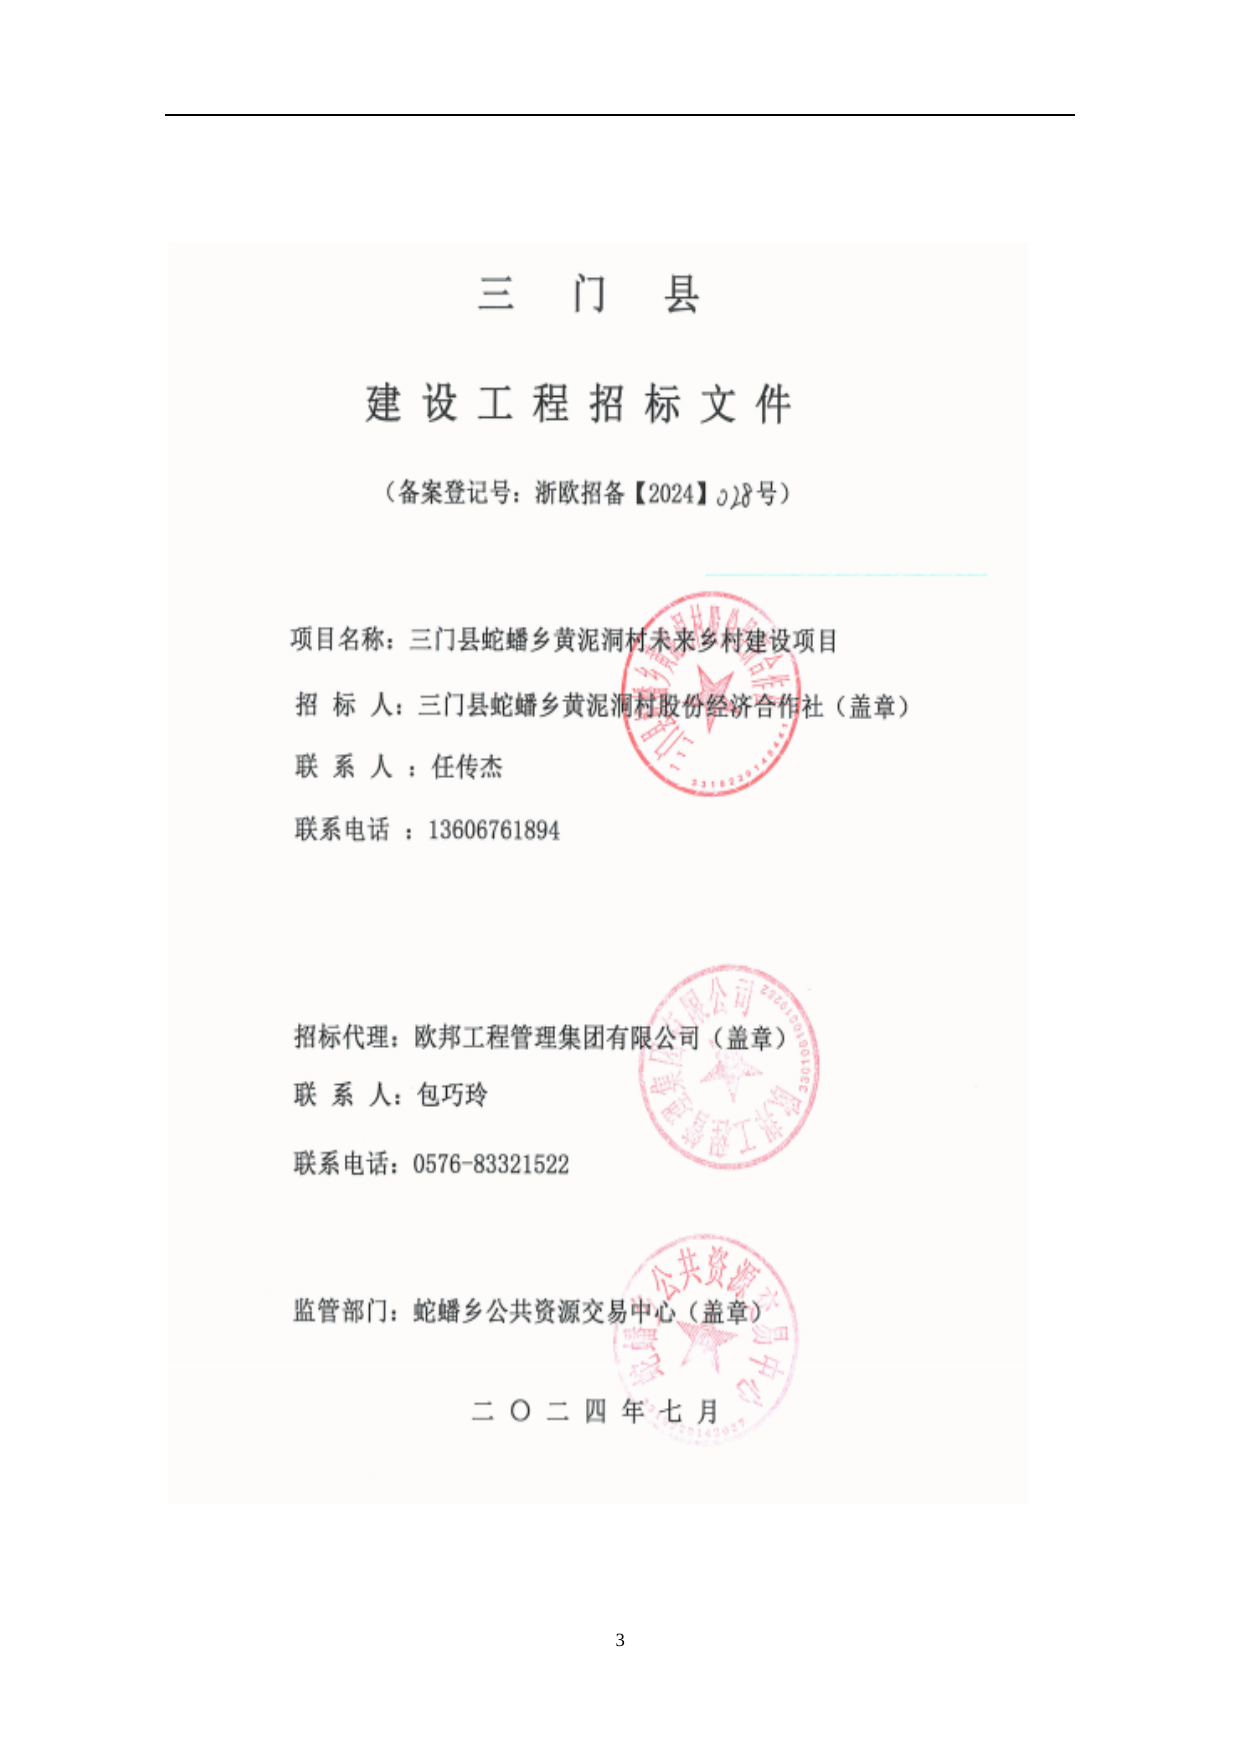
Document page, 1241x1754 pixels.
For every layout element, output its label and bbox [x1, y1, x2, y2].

picture [168, 242, 1029, 1504]
